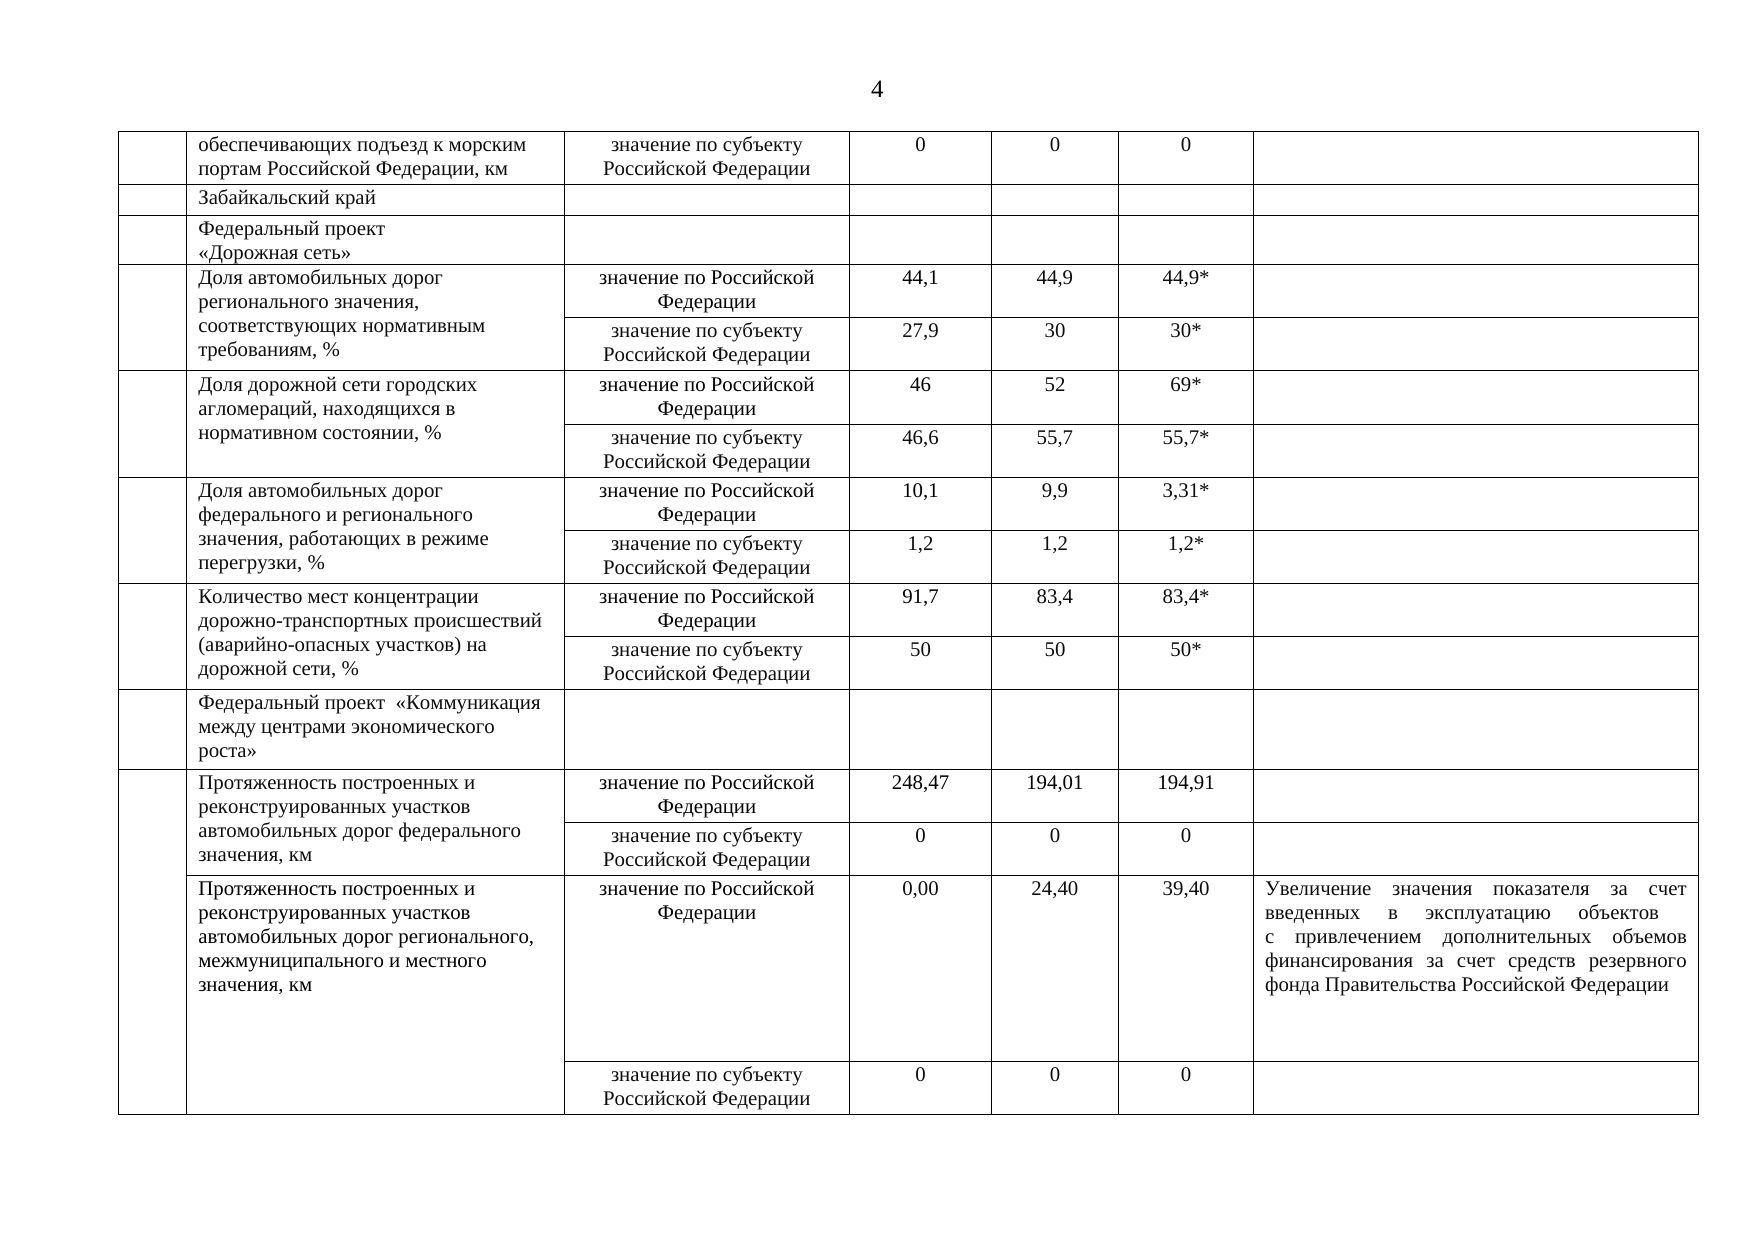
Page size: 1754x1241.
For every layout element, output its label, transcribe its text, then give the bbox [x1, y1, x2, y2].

table_cell [119, 690, 186, 769]
table_cell 46 [850, 371, 991, 423]
table_cell [1254, 637, 1698, 689]
table_cell [1254, 823, 1698, 875]
table_cell 44,9* [1119, 265, 1253, 317]
table_cell 55,7 [992, 425, 1118, 477]
table_cell 50 [850, 637, 991, 689]
table_cell 30* [1119, 318, 1253, 370]
table_cell Федеральный проект «Дорожная сеть» [187, 216, 564, 264]
table_cell [119, 478, 186, 583]
table_cell значение по субъекту Российской Федерации [565, 318, 849, 370]
table_cell [119, 371, 186, 477]
table_cell 27,9 [850, 318, 991, 370]
table_cell [850, 690, 991, 769]
table_cell 0 [850, 132, 991, 184]
table_cell Доля автомобильных дорог регионального значения, соответствующих нормативным требованиям, % [187, 265, 564, 370]
table_cell 0,00 [850, 876, 991, 1061]
table_cell 3,31* [1119, 478, 1253, 530]
table_cell Количество мест концентрации дорожно-транспортных происшествий (аварийно-опасных участков) на дорожной сети, % [187, 584, 564, 689]
table_cell [119, 265, 186, 370]
table_cell значение по Российской Федерации [565, 770, 849, 822]
table_cell 0 [1119, 823, 1253, 875]
table_cell 52 [992, 371, 1118, 423]
table_cell 91,7 [850, 584, 991, 636]
table_cell [1254, 478, 1698, 530]
table_cell [1254, 770, 1698, 822]
table_cell 44,9 [992, 265, 1118, 317]
table_cell [1119, 690, 1253, 769]
table_cell [119, 185, 186, 215]
table_cell 0 [992, 823, 1118, 875]
table_cell Протяженность построенных и реконструированных участков автомобильных дорог регионального, межмуниципального и местного значения, км [187, 876, 564, 1114]
table_cell 0 [992, 1062, 1118, 1114]
table_cell [565, 216, 849, 264]
table_cell [119, 875, 186, 1114]
table_cell [1254, 216, 1698, 264]
table_cell Увеличение значения показателя за счет введенных в эксплуатацию объектов с привлечением дополнительных объемов финансирования за счет средств резервного фонда Правительства Российской Федерации [1254, 876, 1698, 1061]
table_cell значение по Российской Федерации [565, 371, 849, 423]
table_cell 0 [850, 823, 991, 875]
table_cell Протяженность построенных и реконструированных участков автомобильных дорог федерального значения, км [187, 770, 564, 875]
table_cell [1254, 584, 1698, 636]
table_cell значение по Российской Федерации [565, 584, 849, 636]
table_cell 0 [1119, 132, 1253, 184]
table_cell [1254, 531, 1698, 583]
table_cell 30 [992, 318, 1118, 370]
table_cell Доля дорожной сети городских агломераций, находящихся в нормативном состоянии, % [187, 371, 564, 477]
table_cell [187, 132, 564, 184]
table_cell 1,2* [1119, 531, 1253, 583]
table_cell 46,6 [850, 425, 991, 477]
table_cell [1254, 265, 1698, 317]
table_cell [992, 216, 1118, 264]
table_cell значение по субъекту Российской Федерации [565, 132, 849, 184]
table_cell 0 [1119, 1062, 1253, 1114]
table_cell значение по Российской Федерации [565, 478, 849, 530]
table_cell 0 [850, 1062, 991, 1114]
table_cell 24,40 [992, 876, 1118, 1061]
table_cell Доля автомобильных дорог федерального и регионального значения, работающих в режиме перегрузки, % [187, 478, 564, 583]
table_cell [565, 185, 849, 215]
table_cell [565, 690, 849, 769]
table_cell [119, 770, 186, 875]
table_cell 50 [992, 637, 1118, 689]
table_cell [1254, 690, 1698, 769]
table_cell значение по Российской Федерации [565, 265, 849, 317]
table_cell [1254, 132, 1698, 184]
table_cell значение по субъекту Российской Федерации [565, 531, 849, 583]
table_cell значение по субъекту Российской Федерации [565, 637, 849, 689]
table_cell 69* [1119, 371, 1253, 423]
table_cell значение по субъекту Российской Федерации [565, 425, 849, 477]
table_cell [1254, 185, 1698, 215]
table_cell 194,01 [992, 770, 1118, 822]
table_cell 0 [992, 132, 1118, 184]
table_cell [119, 584, 186, 689]
table_cell [1254, 1062, 1698, 1114]
table_cell значение по субъекту Российской Федерации [565, 823, 849, 875]
table_cell [1119, 216, 1253, 264]
table_cell 83,4 [992, 584, 1118, 636]
table_cell [850, 216, 991, 264]
table_cell 1,2 [992, 531, 1118, 583]
table_cell значение по Российской Федерации [565, 876, 849, 1061]
table_cell [119, 216, 186, 264]
table_cell [119, 132, 186, 184]
table_cell [1254, 425, 1698, 477]
table_cell Забайкальский край [187, 185, 564, 215]
table_cell [992, 185, 1118, 215]
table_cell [565, 1062, 849, 1114]
table_cell [850, 185, 991, 215]
table_cell [1119, 185, 1253, 215]
table_cell 9,9 [992, 478, 1118, 530]
table_cell [1254, 318, 1698, 370]
table_cell Федеральный проект «Коммуникация между центрами экономического роста» [187, 690, 564, 769]
table_cell [1254, 371, 1698, 423]
table_cell [992, 690, 1118, 769]
table_cell 44,1 [850, 265, 991, 317]
table_cell 50* [1119, 637, 1253, 689]
table_cell 248,47 [850, 770, 991, 822]
table_cell 194,91 [1119, 770, 1253, 822]
table_cell 55,7* [1119, 425, 1253, 477]
table_cell 1,2 [850, 531, 991, 583]
table_cell 83,4* [1119, 584, 1253, 636]
table_cell 10,1 [850, 478, 991, 530]
table_cell 39,40 [1119, 876, 1253, 1061]
